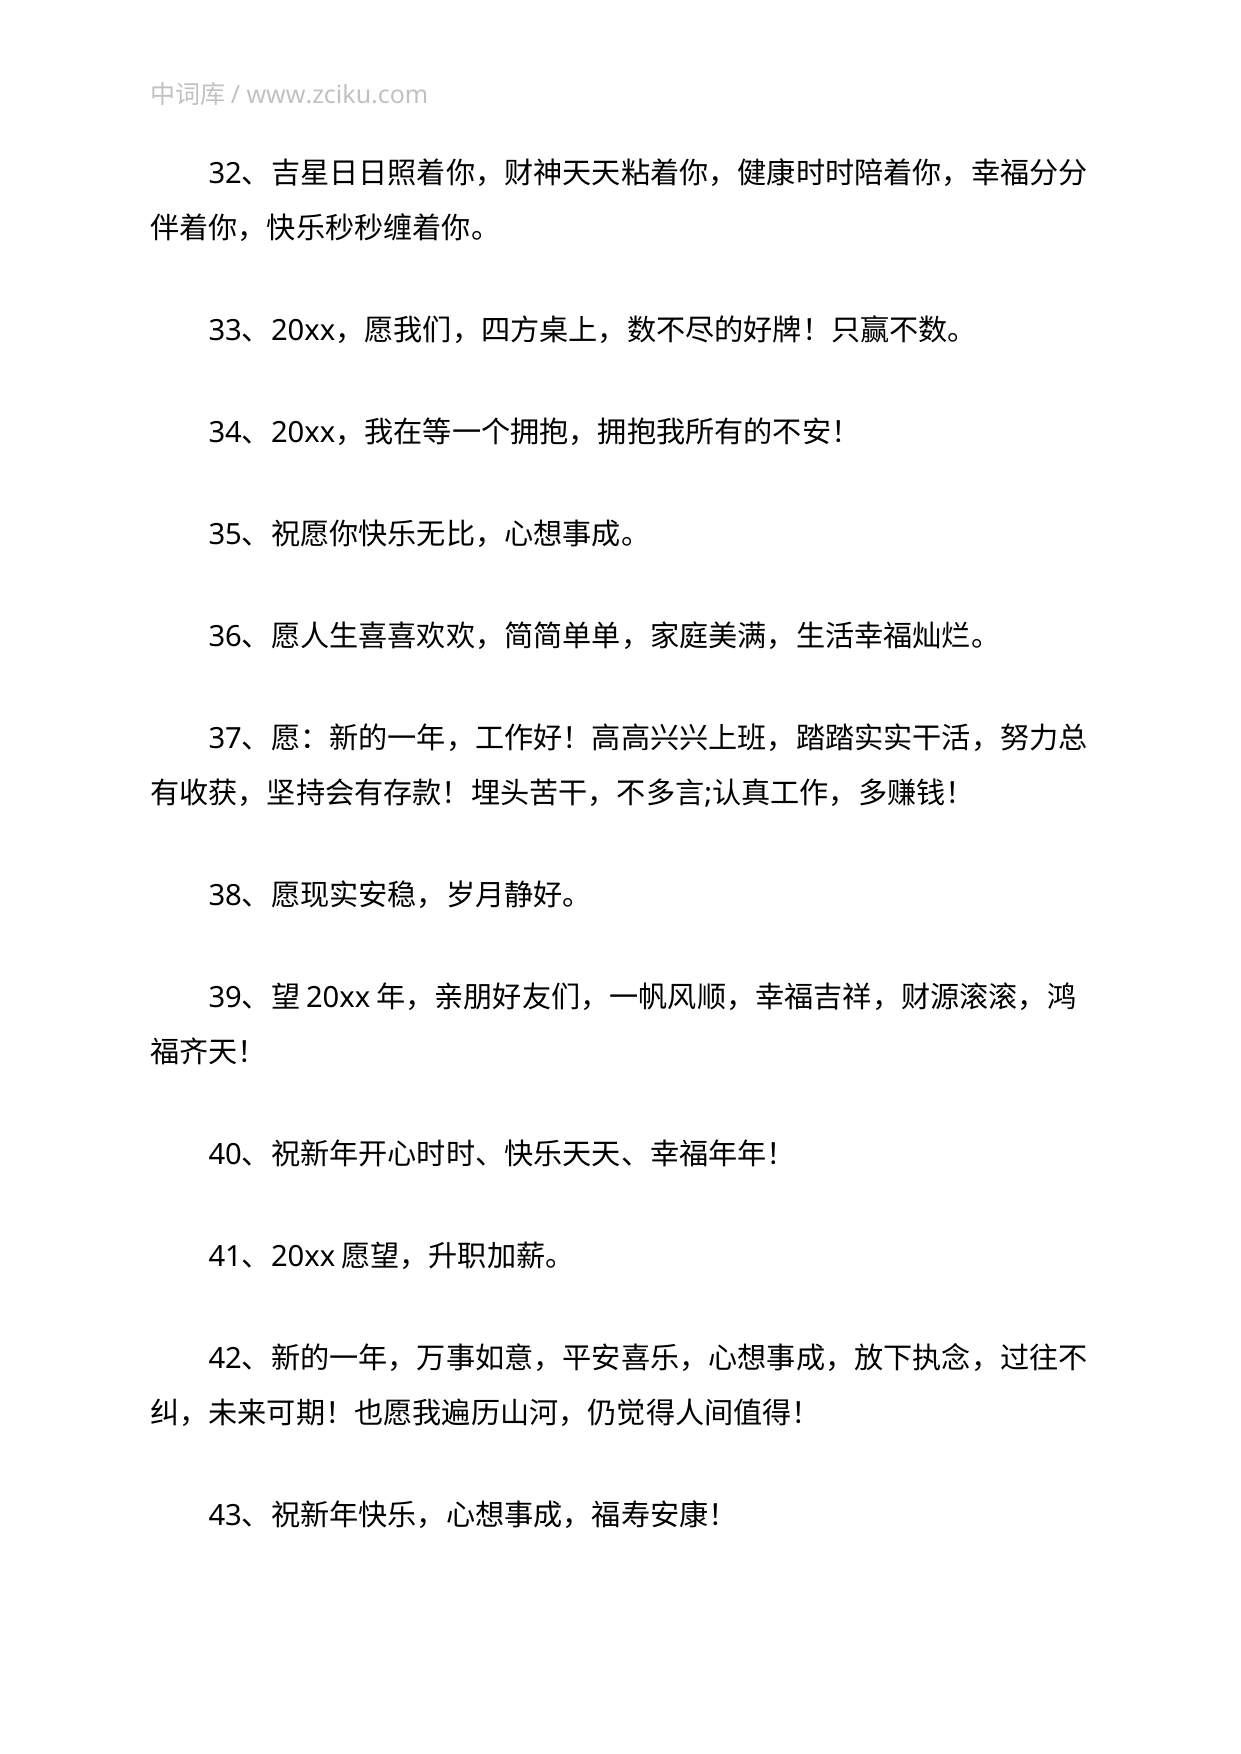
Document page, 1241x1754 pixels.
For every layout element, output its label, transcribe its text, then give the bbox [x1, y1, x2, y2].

text 40、祝新年开心时时、快乐天天、幸福年年！ [150, 1130, 1090, 1173]
text 35、祝愿你快乐无比，心想事成。 [150, 511, 1090, 553]
text 36、愿人生喜喜欢欢，简简单单，家庭美满，生活幸福灿烂。 [150, 613, 1090, 655]
text 38、愿现实安稳，岁月静好。 [150, 872, 1090, 914]
text 41、20xx愿望，升职加薪。 [150, 1232, 1090, 1275]
text 33、20xx，愿我们，四方桌上，数不尽的好牌！只赢不数。 [150, 307, 1090, 349]
text 42、新的一年，万事如意，平安喜乐，心想事成，放下执念，过往不纠，未来可期！也愿我遍历山河，仍觉得人间值得！ [150, 1334, 1090, 1432]
text 37、愿：新的一年，工作好！高高兴兴上班，踏踏实实干活，努力总有收获，坚持会有存款！埋头苦干，不多言;认真工作，多赚钱！ [150, 715, 1090, 812]
text 43、祝新年快乐，心想事成，福寿安康！ [150, 1491, 1090, 1533]
text 32、吉星日日照着你，财神天天粘着你，健康时时陪着你，幸福分分伴着你，快乐秒秒缠着你。 [150, 150, 1090, 247]
text 39、望20xx年，亲朋好友们，一帆风顺，幸福吉祥，财源滚滚，鸿福齐天！ [150, 974, 1090, 1071]
text 34、20xx，我在等一个拥抱，拥抱我所有的不安！ [150, 409, 1090, 451]
